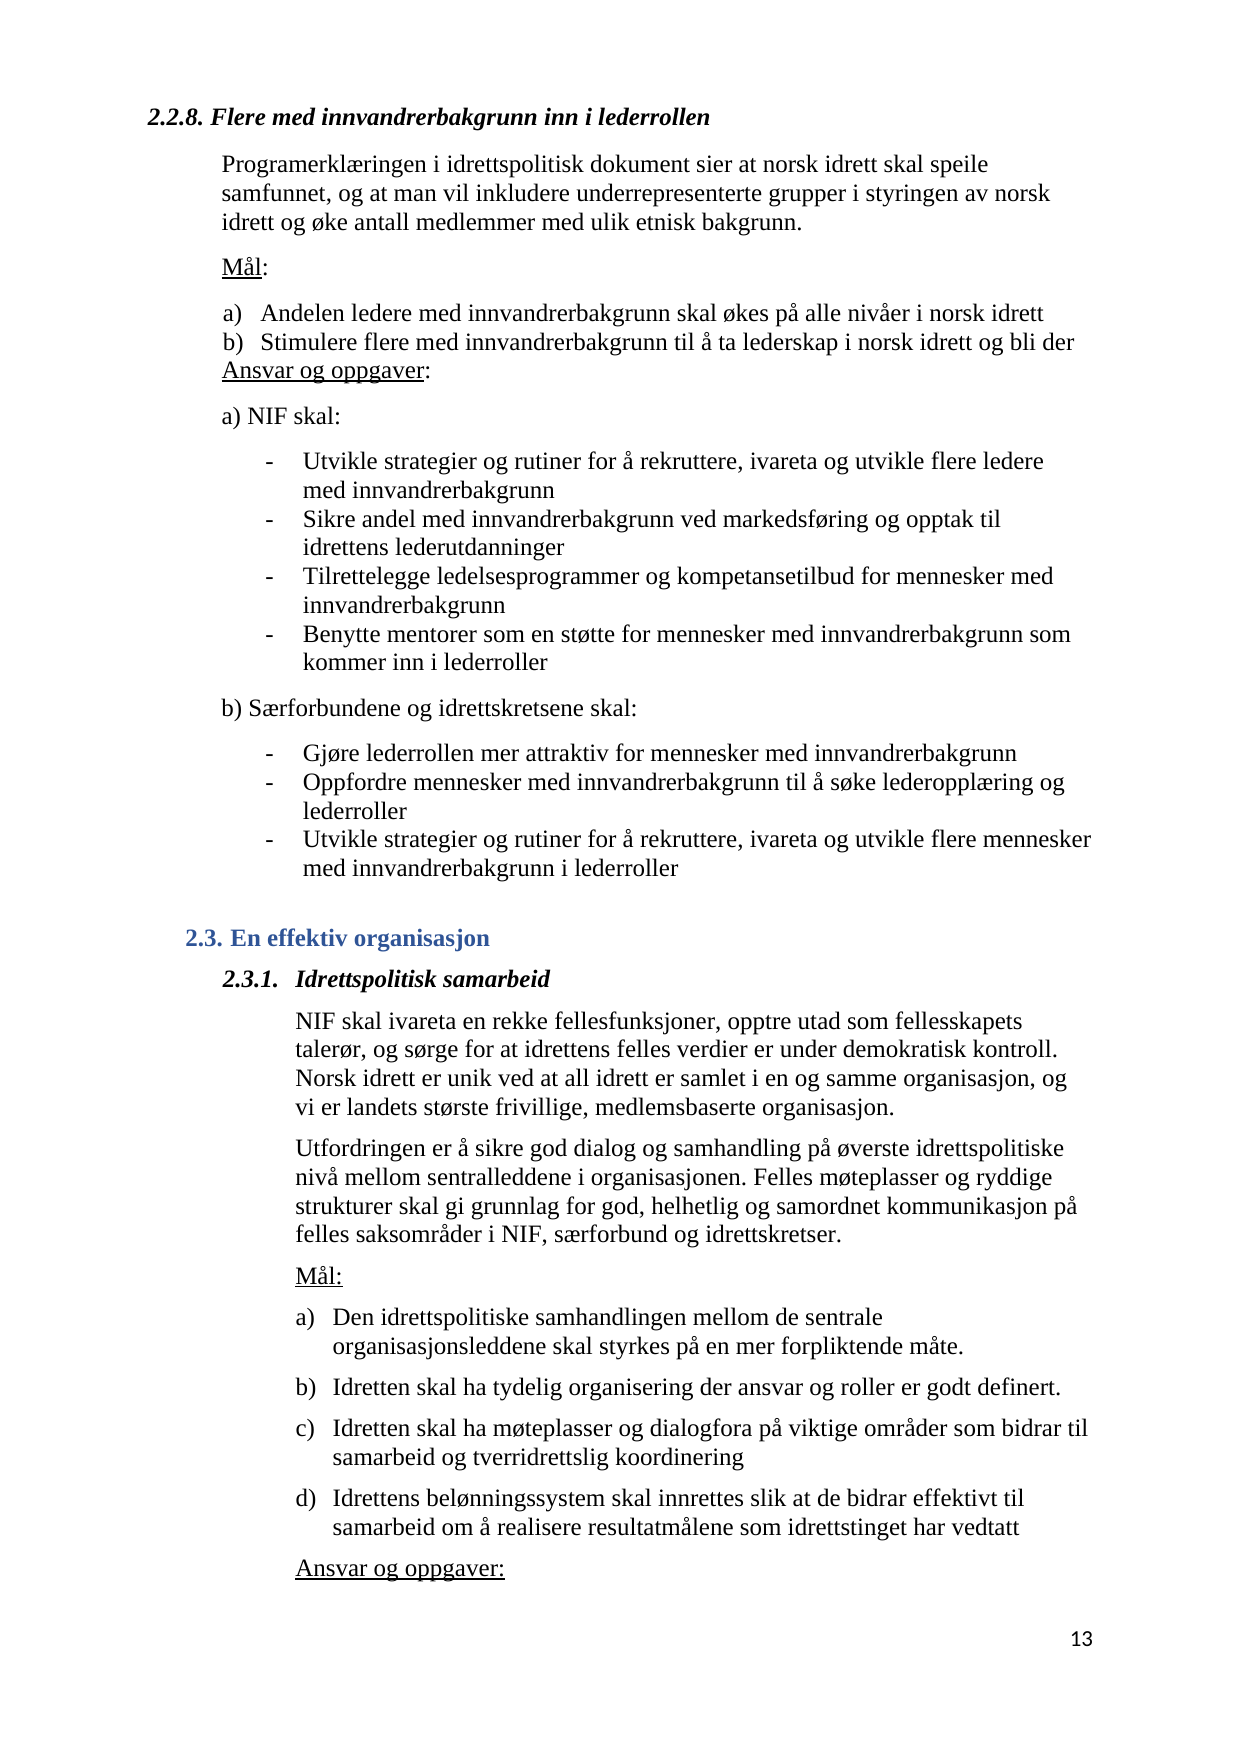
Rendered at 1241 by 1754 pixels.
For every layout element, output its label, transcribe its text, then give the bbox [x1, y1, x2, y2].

text Utfordringen er å sikre god dialog og samhandling på øverste idrettspolitiske nivå mellom sentralleddene i organisasjonen. Felles møteplasser og ryddige strukturer skal gi grunnlag for god, helhetlig og samordnet kommunikasjon på felles saksområder i NIF, særforbund og idrettskretser. [295, 1133, 1093, 1248]
text Programerklæringen i idrettspolitisk dokument sier at norsk idrett skal speile samfunnet, og at man vil inkludere underrepresenterte grupper i styringen av norsk idrett og øke antall medlemmer med ulik etnisk bakgrunn. [221, 149, 1093, 236]
text Mål: [295, 1261, 1093, 1289]
list Sikre andel med innvandrerbakgrunn ved markedsføring og opptak til idrettens lederutdanninger [265, 504, 1093, 561]
list Gjøre lederrollen mer attraktiv for mennesker med innvandrerbakgrunn [265, 738, 1093, 767]
text b) Særforbundene og idrettskretsene skal: [148, 693, 1093, 722]
text a) NIF skal: [148, 401, 1093, 429]
text NIF skal ivareta en rekke fellesfunksjoner, opptre utad som fellesskapets talerør, og sørge for at idrettens felles verdier er under demokratisk kontroll. Norsk idrett er unik ved at all idrett er samlet i en og samme organisasjon, og vi er landets største frivillige, medlemsbaserte organisasjon. [295, 1006, 1093, 1121]
list Stimulere flere med innvandrerbakgrunn til å ta lederskap i norsk idrett og bli der [223, 327, 1093, 355]
text Mål: [148, 252, 1093, 281]
list Idretten skal ha tydelig organisering der ansvar og roller er godt definert. [295, 1372, 1093, 1401]
list Tilrettelegge ledelsesprogrammer og kompetansetilbud for mennesker med innvandrerbakgrunn [265, 561, 1093, 619]
list Utvikle strategier og rutiner for å rekruttere, ivareta og utvikle flere ledere med innvandrerbakgrunn [265, 446, 1093, 504]
text Ansvar og oppgaver: [148, 355, 1093, 384]
text Ansvar og oppgaver: [295, 1553, 1093, 1582]
list En effektiv organisasjon [185, 923, 1093, 952]
list Oppfordre mennesker med innvandrerbakgrunn til å søke lederopplæring og lederroller [265, 767, 1093, 824]
list Idrettspolitisk samarbeid [223, 964, 1093, 993]
list Benytte mentorer som en støtte for mennesker med innvandrerbakgrunn som kommer inn i lederroller [265, 619, 1093, 676]
list Den idrettspolitiske samhandlingen mellom de sentrale organisasjonsleddene skal styrkes på en mer forpliktende måte. [295, 1302, 1093, 1359]
list Utvikle strategier og rutiner for å rekruttere, ivareta og utvikle flere mennesker med innvandrerbakgrunn i lederroller [265, 824, 1093, 882]
list Idretten skal ha møteplasser og dialogfora på viktige områder som bidrar til samarbeid og tverridrettslig koordinering [295, 1413, 1093, 1471]
list Andelen ledere med innvandrerbakgrunn skal økes på alle nivåer i norsk idrett [223, 298, 1093, 327]
text 2.2.8. Flere med innvandrerbakgrunn inn i lederrollen [148, 102, 1093, 131]
list Idrettens belønningssystem skal innrettes slik at de bidrar effektivt til samarbeid om å realisere resultatmålene som idrettstinget har vedtatt [295, 1483, 1093, 1541]
